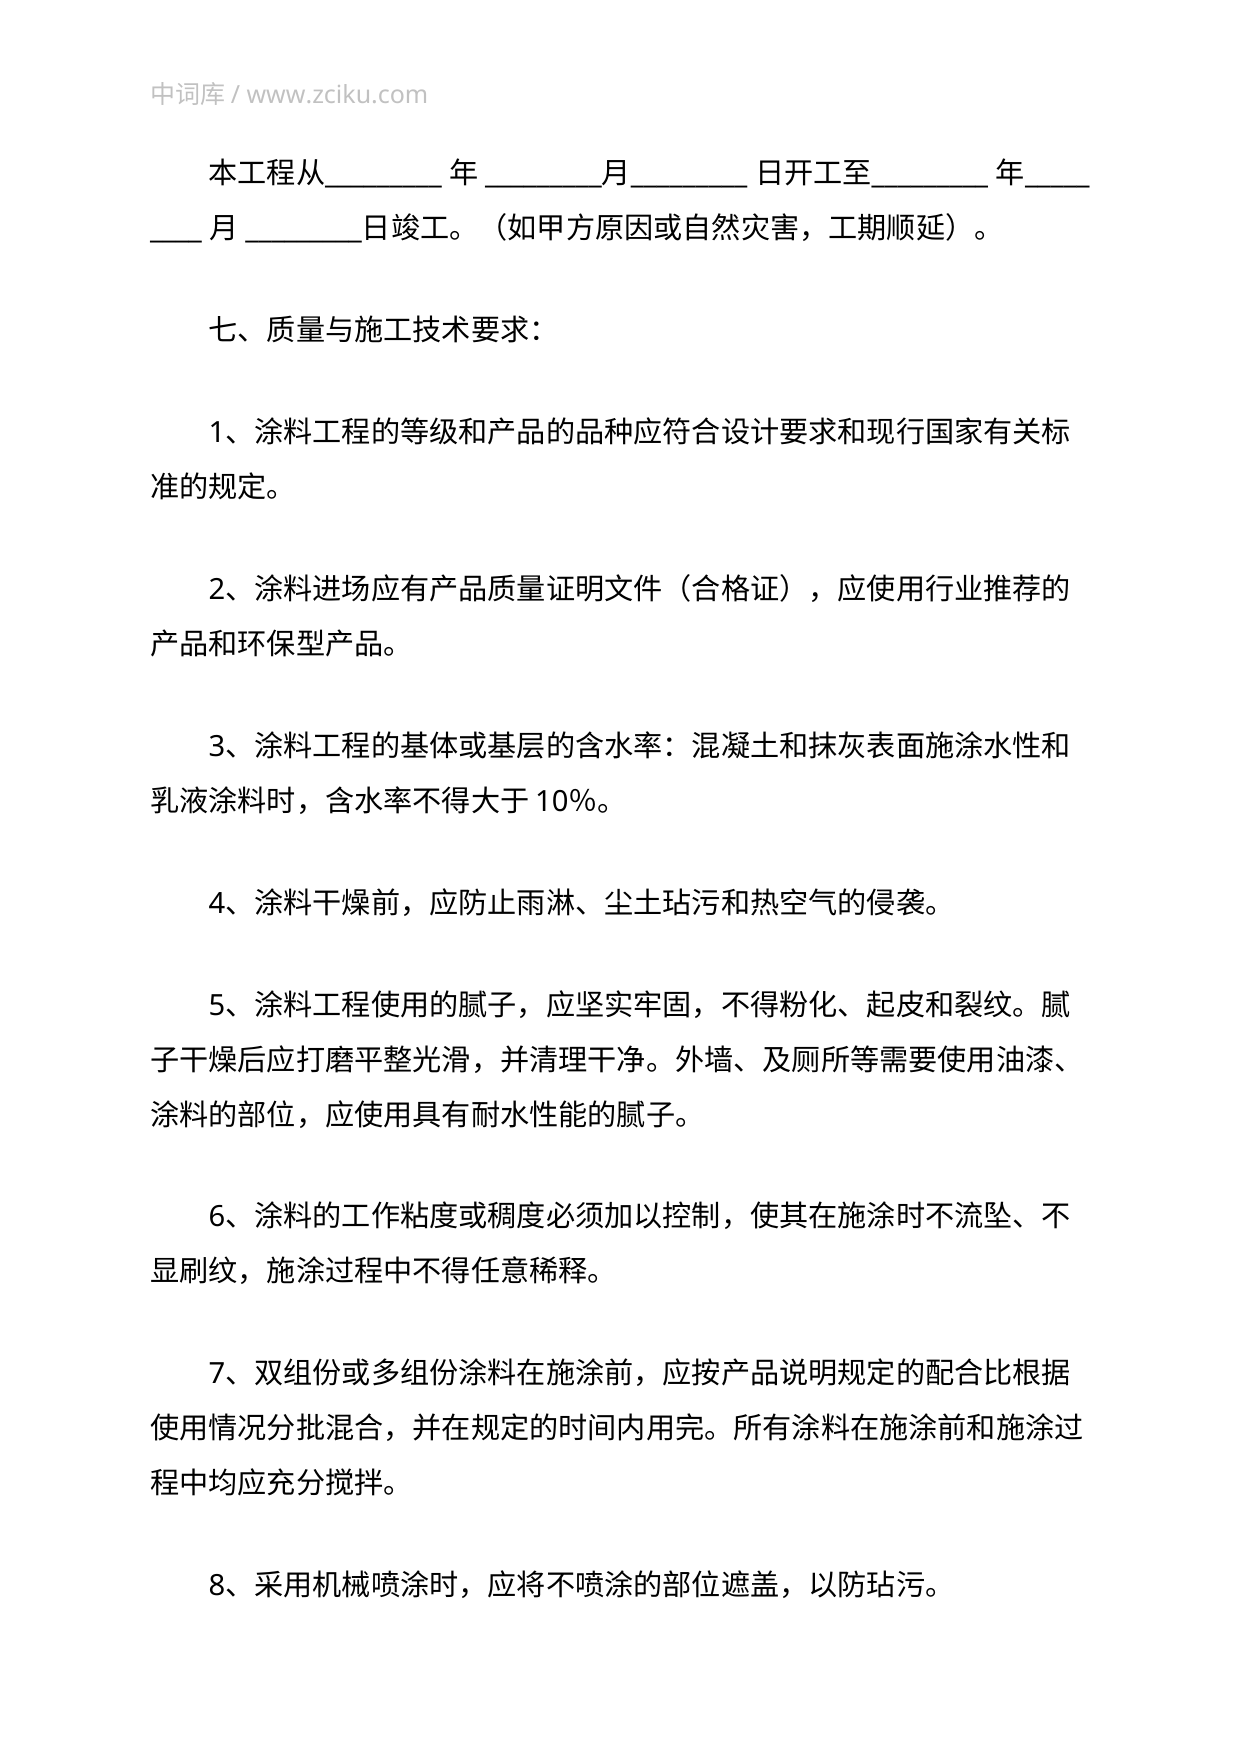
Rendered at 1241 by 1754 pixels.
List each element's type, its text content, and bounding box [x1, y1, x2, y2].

text 7、双组份或多组份涂料在施涂前，应按产品说明规定的配合比根据使用情况分批混合，并在规定的时间内用完。所有涂料在施涂前和施涂过程中均应充分搅拌。 [150, 1350, 1090, 1502]
text 1、涂料工程的等级和产品的品种应符合设计要求和现行国家有关标准的规定。 [150, 409, 1090, 506]
text 3、涂料工程的基体或基层的含水率：混凝土和抹灰表面施涂水性和乳液涂料时，含水率不得大于10％。 [150, 722, 1090, 820]
text 本工程从_________ 年 _________月_________ 日开工至_________ 年_________ 月 _________日竣工。（如甲方原因或自然灾害，工期顺延）。 [150, 150, 1090, 247]
text 2、涂料进场应有产品质量证明文件（合格证），应使用行业推荐的产品和环保型产品。 [150, 566, 1090, 663]
text 4、涂料干燥前，应防止雨淋、尘土玷污和热空气的侵袭。 [150, 879, 1090, 922]
text 8、采用机械喷涂时，应将不喷涂的部位遮盖，以防玷污。 [150, 1561, 1090, 1604]
text 6、涂料的工作粘度或稠度必须加以控制，使其在施涂时不流坠、不显刷纹，施涂过程中不得任意稀释。 [150, 1193, 1090, 1290]
text 5、涂料工程使用的腻子，应坚实牢固，不得粉化、起皮和裂纹。腻子干燥后应打磨平整光滑，并清理干净。外墙、及厕所等需要使用油漆、涂料的部位，应使用具有耐水性能的腻子。 [150, 981, 1090, 1133]
text 七、质量与施工技术要求： [150, 307, 1090, 349]
